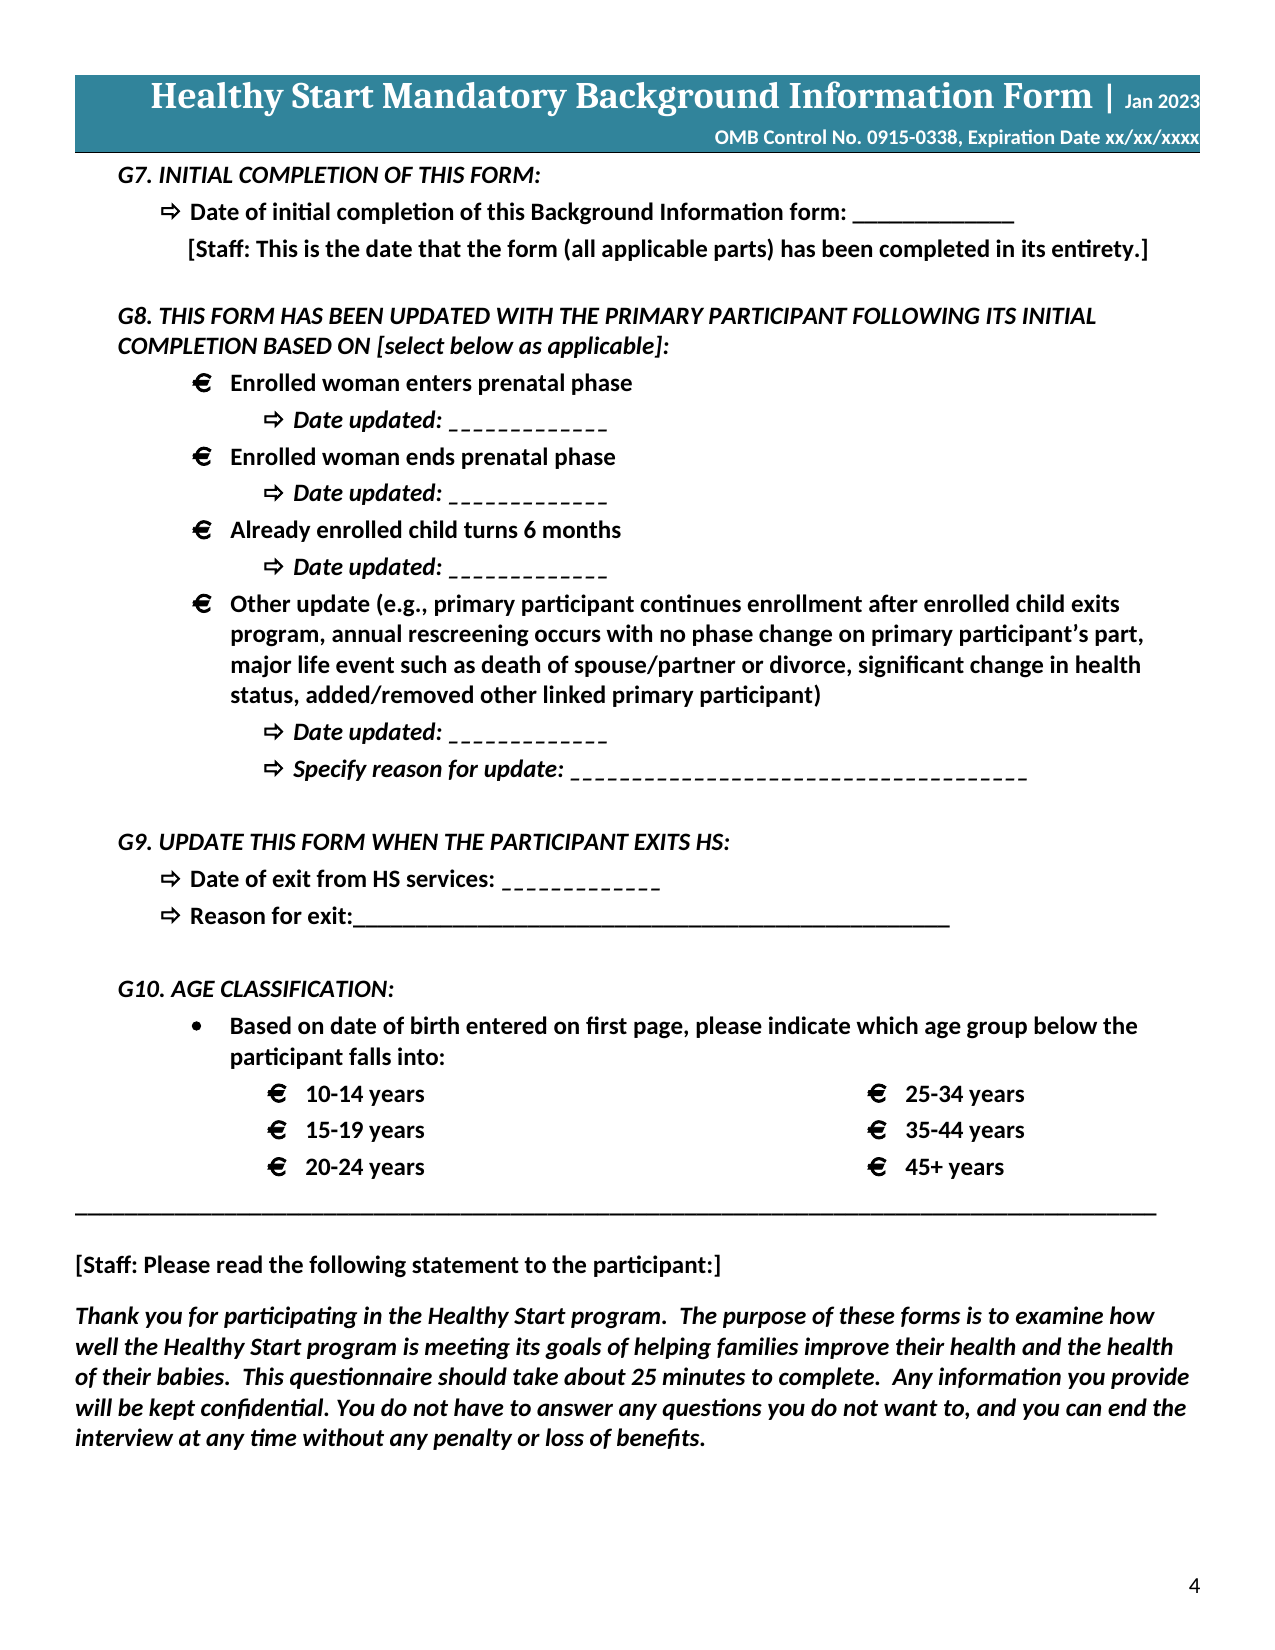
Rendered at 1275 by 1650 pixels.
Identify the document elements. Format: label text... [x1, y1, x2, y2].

list Enrolled woman enters prenatal phase [193, 367, 1200, 398]
text Date updated: _____________ [262, 551, 1200, 582]
list 15-19 years [268, 1114, 600, 1145]
list Date of initial completion of this Background Information form: _____________ [159, 196, 1200, 226]
text G8. this form has been Updated with the primary participant following its initial completion based on [select below as applicable]: [118, 300, 1200, 361]
list Date updated: _____________ [262, 404, 1200, 434]
list 35-44 years [868, 1114, 1200, 1145]
list 25-34 years [868, 1078, 1200, 1108]
list 10-14 years [268, 1078, 600, 1108]
list Enrolled woman ends prenatal phase [193, 441, 1200, 471]
text _______________________________________________________________________________________ [75, 1188, 1200, 1218]
text [Staff: This is the date that the form (all applicable parts) has been completed in its entirety.] [75, 233, 1200, 263]
text Date updated: _____________ [262, 478, 1200, 508]
list Based on date of birth entered on first page, please indicate which age group below the participant falls into: [192, 1010, 1200, 1071]
text Date updated: _____________ [262, 716, 1200, 747]
list 20-24 years [268, 1151, 600, 1182]
text G10. Age Classification: [118, 974, 1200, 1004]
text Thank you for participating in the Healthy Start program. The purpose of these forms is to examine how well the Healthy Start program is meeting its goals of helping families improve their health and the health of their babies. This questionnaire should take about 25 minutes to complete. Any information you provide will be kept confidential. You do not have to answer any questions you do not want to, and you can end the interview at any time without any penalty or loss of benefits. [75, 1300, 1200, 1453]
text [Staff: Please read the following statement to the participant:] [75, 1249, 1200, 1279]
list Other update (e.g., primary participant continues enrollment after enrolled child exits program, annual rescreening occurs with no phase change on primary participant’s part, major life event such as death of spouse/partner or divorce, significant change in health status, added/removed other linked primary participant) [193, 588, 1200, 710]
list Already enrolled child turns 6 months [193, 514, 1200, 545]
text Reason for exit:________________________________________________ [159, 900, 1200, 931]
text Specify reason for update: _____________________________________ [225, 753, 1200, 783]
text G7. Initial completion of this form: [118, 159, 1200, 190]
text G9. update this form when the participant exits HS: [118, 827, 1200, 857]
list Date of exit from HS services: _____________ [159, 863, 1200, 894]
list 45+ years [868, 1151, 1200, 1182]
